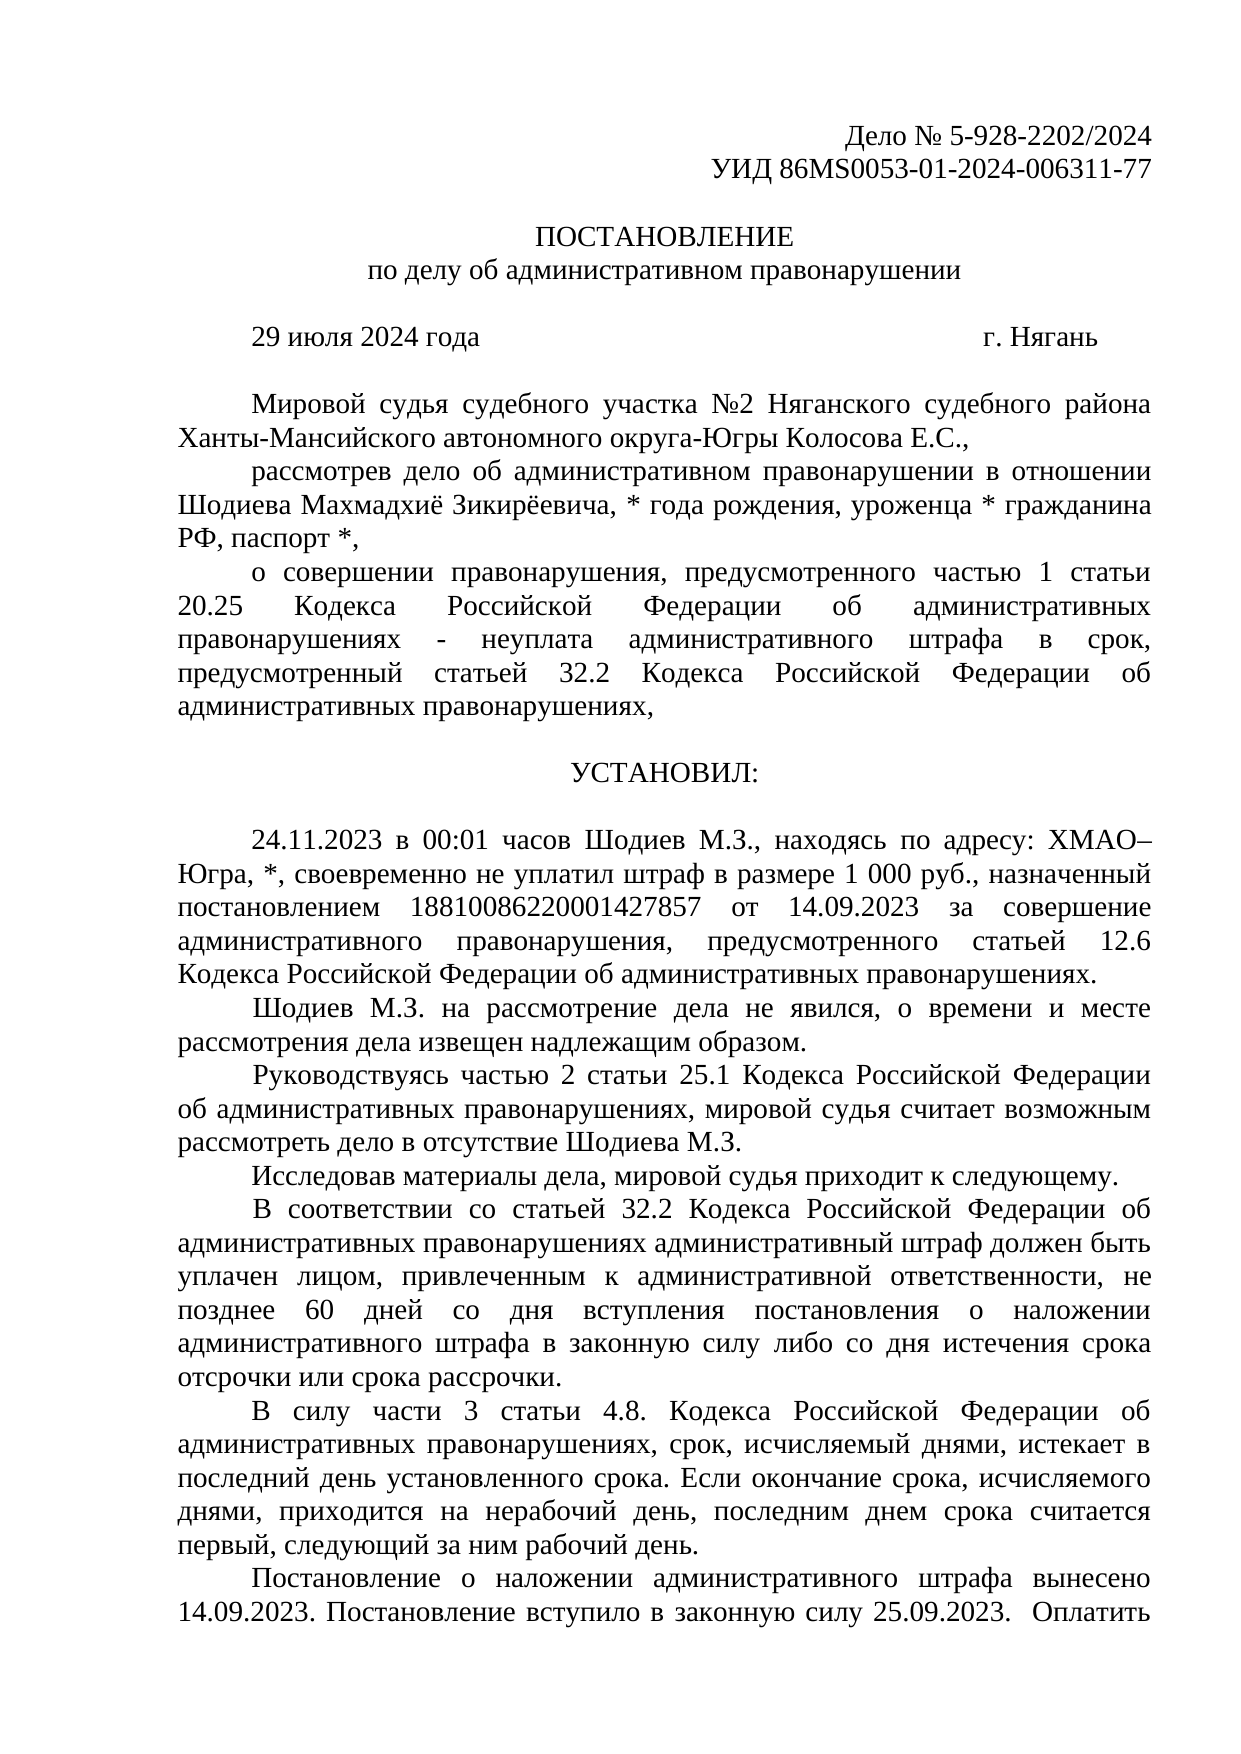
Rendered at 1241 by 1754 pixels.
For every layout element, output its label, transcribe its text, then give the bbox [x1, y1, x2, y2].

text 24.11.2023 в 00:01 часов Шодиев М.З., находясь по адресу: ХМАО–Югра, *, своевременно не уплатил штраф в размере 1 000 руб., назначенный постановлением 18810086220001427857 от 14.09.2023 за совершение административного правонарушения, предусмотренного статьей 12.6 Кодекса Российской Федерации об административных правонарушениях. [177, 822, 1152, 990]
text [177, 1560, 1152, 1627]
text УСТАНОВИЛ: [177, 755, 1152, 789]
text В силу части 3 статьи 4.8. Кодекса Российской Федерации об административных правонарушениях, срок, исчисляемый днями, истекает в последний день установленного срока. Если окончание срока, исчисляемого днями, приходится на нерабочий день, последним днем срока считается первый, следующий за ним рабочий день. [177, 1393, 1152, 1560]
text Шодиев М.З. на рассмотрение дела не явился, о времени и месте рассмотрения дела извещен надлежащим образом. [177, 990, 1152, 1057]
text 29 июля 2024 года г. Нягань [177, 319, 1152, 353]
text по делу об административном правонарушении [177, 252, 1152, 286]
text Руководствуясь частью 2 статьи 25.1 Кодекса Российской Федерации об административных правонарушениях, мировой судья считает возможным рассмотреть дело в отсутствие Шодиева М.З. [177, 1057, 1152, 1158]
text о совершении правонарушения, предусмотренного частью 1 статьи 20.25 Кодекса Российской Федерации об административных правонарушениях - неуплата административного штрафа в срок, предусмотренный статьей 32.2 Кодекса Российской Федерации об административных правонарушениях, [177, 554, 1152, 722]
text Мировой судья судебного участка №2 Няганского судебного района Ханты-Мансийского автономного округа-Югры Колосова Е.С., [177, 386, 1152, 453]
text УИД 86MS0053-01-2024-006311-77 [177, 152, 1152, 185]
text рассмотрев дело об административном правонарушении в отношении Шодиева Махмадхиё Зикирёевича, * года рождения, уроженца * гражданина РФ, паспорт *, [177, 453, 1152, 554]
text ПОСТАНОВЛЕНИЕ [177, 219, 1152, 252]
text Дело № 5-928-2202/2024 [177, 118, 1152, 152]
text Исследовав материалы дела, мировой судья приходит к следующему. [177, 1158, 1152, 1191]
text В соответствии со статьей 32.2 Кодекса Российской Федерации об административных правонарушениях административный штраф должен быть уплачен лицом, привлеченным к административной ответственности, не позднее 60 дней со дня вступления постановления о наложении административного штрафа в законную силу либо со дня истечения срока отсрочки или срока рассрочки. [177, 1191, 1152, 1393]
